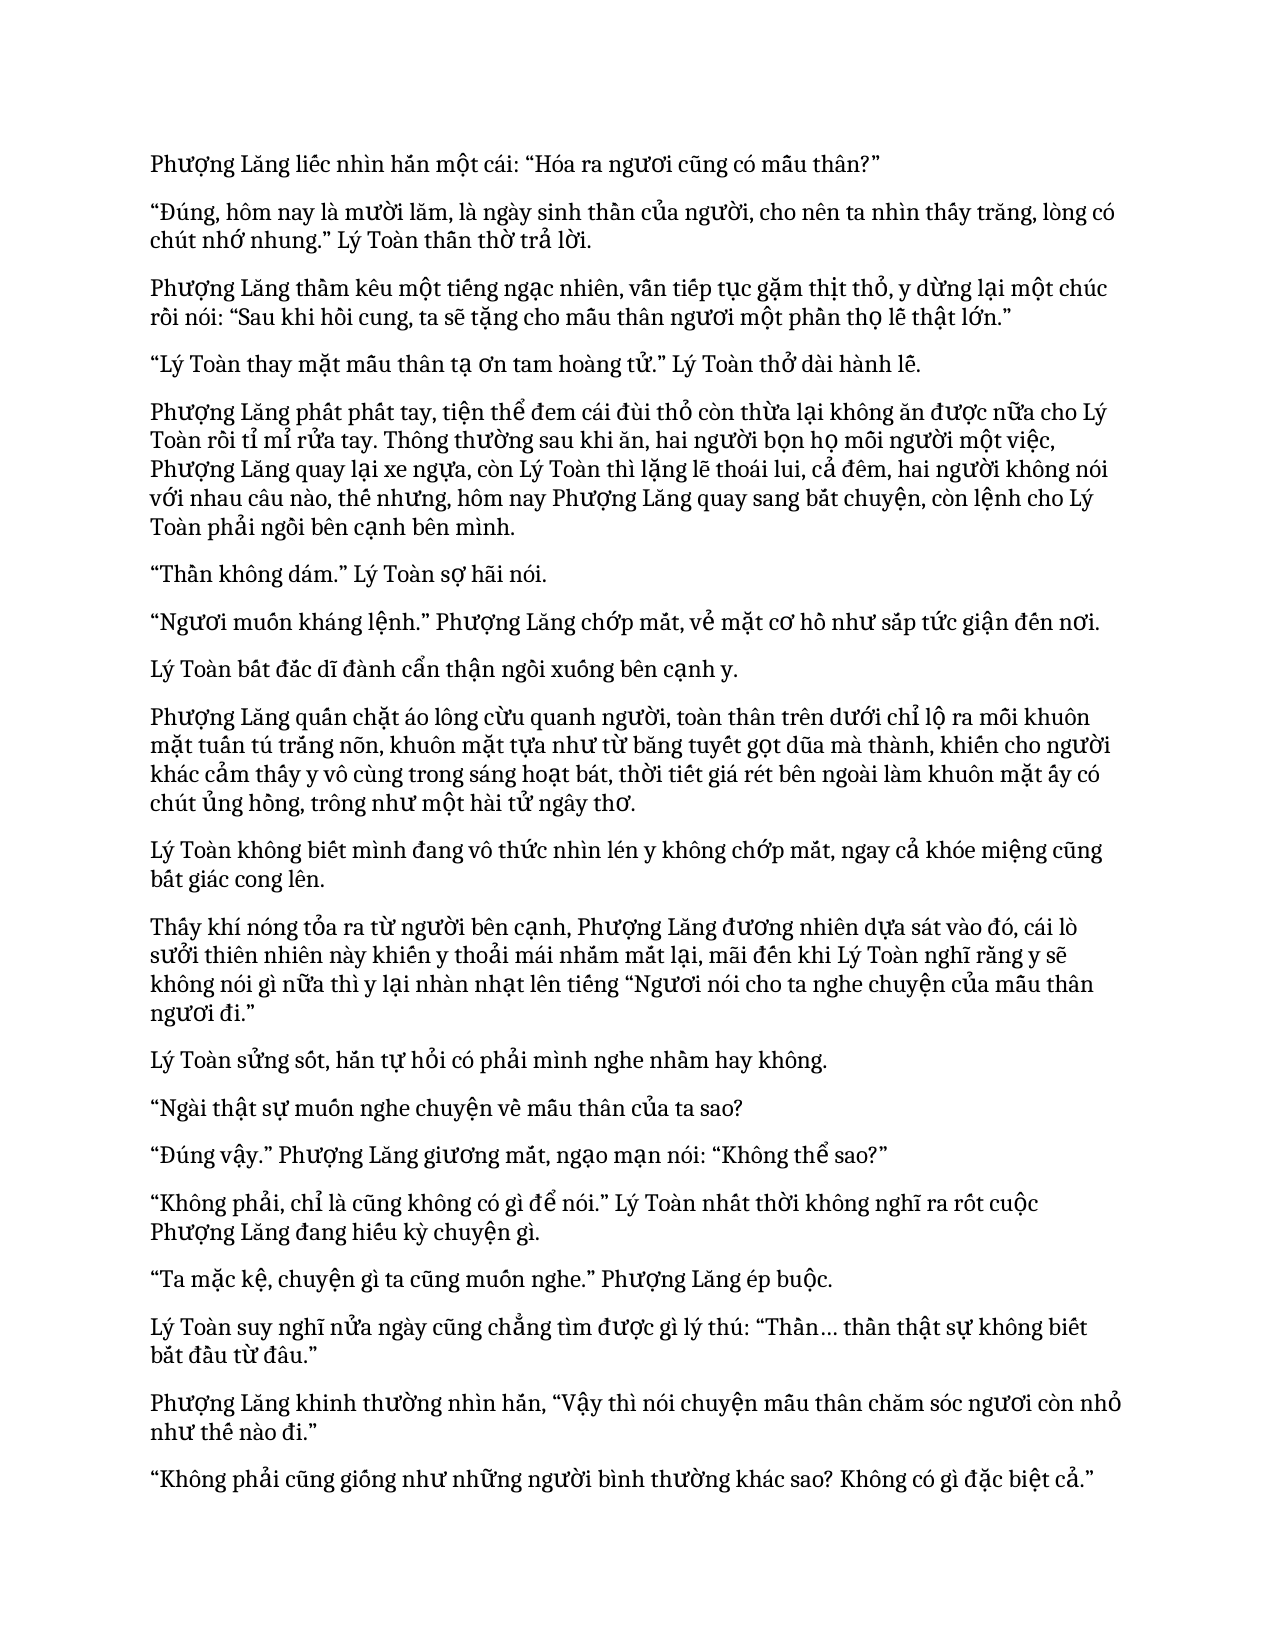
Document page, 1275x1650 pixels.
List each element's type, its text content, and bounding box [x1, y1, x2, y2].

text “Ngài thật sự muốn nghe chuyện về mẫu thân của ta sao? [150, 1094, 1125, 1122]
text “Đúng vậy.” Phượng Lăng giương mắt, ngạo mạn nói: “Không thể sao?” [150, 1141, 1125, 1170]
text “Lý Toàn thay mặt mẫu thân tạ ơn tam hoàng tử.” Lý Toàn thở dài hành lễ. [150, 350, 1125, 379]
text “Không phải cũng giống như những người bình thường khác sao? Không có gì đặc biệt cả.” [150, 1465, 1125, 1494]
text “Thần không dám.” Lý Toàn sợ hãi nói. [150, 560, 1125, 589]
text Lý Toàn sửng sốt, hắn tự hỏi có phải mình nghe nhầm hay không. [150, 1046, 1125, 1075]
text Lý Toàn bất đắc dĩ đành cẩn thận ngồi xuống bên cạnh y. [150, 655, 1125, 684]
text Phượng Lăng phất phất tay, tiện thể đem cái đùi thỏ còn thừa lại không ăn được nữa cho Lý Toàn rồi tỉ mỉ rửa tay. Thông thường sau khi ăn, hai người bọn họ mỗi người một việc, Phượng Lăng quay lại xe ngựa, còn Lý Toàn thì lặng lẽ thoái lui, cả đêm, hai người không nói với nhau câu nào, thế nhưng, hôm nay Phượng Lăng quay sang bắt chuyện, còn lệnh cho Lý Toàn phải ngồi bên cạnh bên mình. [150, 397, 1125, 541]
text Phượng Lăng liếc nhìn hắn một cái: “Hóa ra ngươi cũng có mẫu thân?” [150, 150, 1125, 179]
text Lý Toàn không biết mình đang vô thức nhìn lén y không chớp mắt, ngay cả khóe miệng cũng bất giác cong lên. [150, 836, 1125, 894]
text Thấy khí nóng tỏa ra từ người bên cạnh, Phượng Lăng đương nhiên dựa sát vào đó, cái lò sưởi thiên nhiên này khiến y thoải mái nhắm mắt lại, mãi đến khi Lý Toàn nghĩ rằng y sẽ không nói gì nữa thì y lại nhàn nhạt lên tiếng “Ngươi nói cho ta nghe chuyện của mẫu thân ngươi đi.” [150, 912, 1125, 1027]
text “Ngươi muốn kháng lệnh.” Phượng Lăng chớp mắt, vẻ mặt cơ hồ như sắp tức giận đến nơi. [150, 607, 1125, 636]
text Phượng Lăng khinh thường nhìn hắn, “Vậy thì nói chuyện mẫu thân chăm sóc ngươi còn nhỏ như thế nào đi.” [150, 1389, 1125, 1446]
text Lý Toàn suy nghĩ nửa ngày cũng chẳng tìm được gì lý thú: “Thần… thần thật sự không biết bắt đầu từ đâu.” [150, 1312, 1125, 1370]
text Phượng Lăng thầm kêu một tiếng ngạc nhiên, vẫn tiếp tục gặm thịt thỏ, y dừng lại một chúc rồi nói: “Sau khi hồi cung, ta sẽ tặng cho mẫu thân ngươi một phần thọ lễ thật lớn.” [150, 274, 1125, 331]
text “Không phải, chỉ là cũng không có gì để nói.” Lý Toàn nhất thời không nghĩ ra rốt cuộc Phượng Lăng đang hiếu kỳ chuyện gì. [150, 1189, 1125, 1246]
text “Đúng, hôm nay là mười lăm, là ngày sinh thần của người, cho nên ta nhìn thấy trăng, lòng có chút nhớ nhung.” Lý Toàn thẫn thờ trả lời. [150, 197, 1125, 255]
text Phượng Lăng quấn chặt áo lông cừu quanh người, toàn thân trên dưới chỉ lộ ra mỗi khuôn mặt tuấn tú trắng nõn, khuôn mặt tựa như từ băng tuyết gọt dũa mà thành, khiến cho người khác cảm thấy y vô cùng trong sáng hoạt bát, thời tiết giá rét bên ngoài làm khuôn mặt ấy có chút ủng hồng, trông như một hài tử ngây thơ. [150, 702, 1125, 817]
text “Ta mặc kệ, chuyện gì ta cũng muốn nghe.” Phượng Lăng ép buộc. [150, 1265, 1125, 1294]
